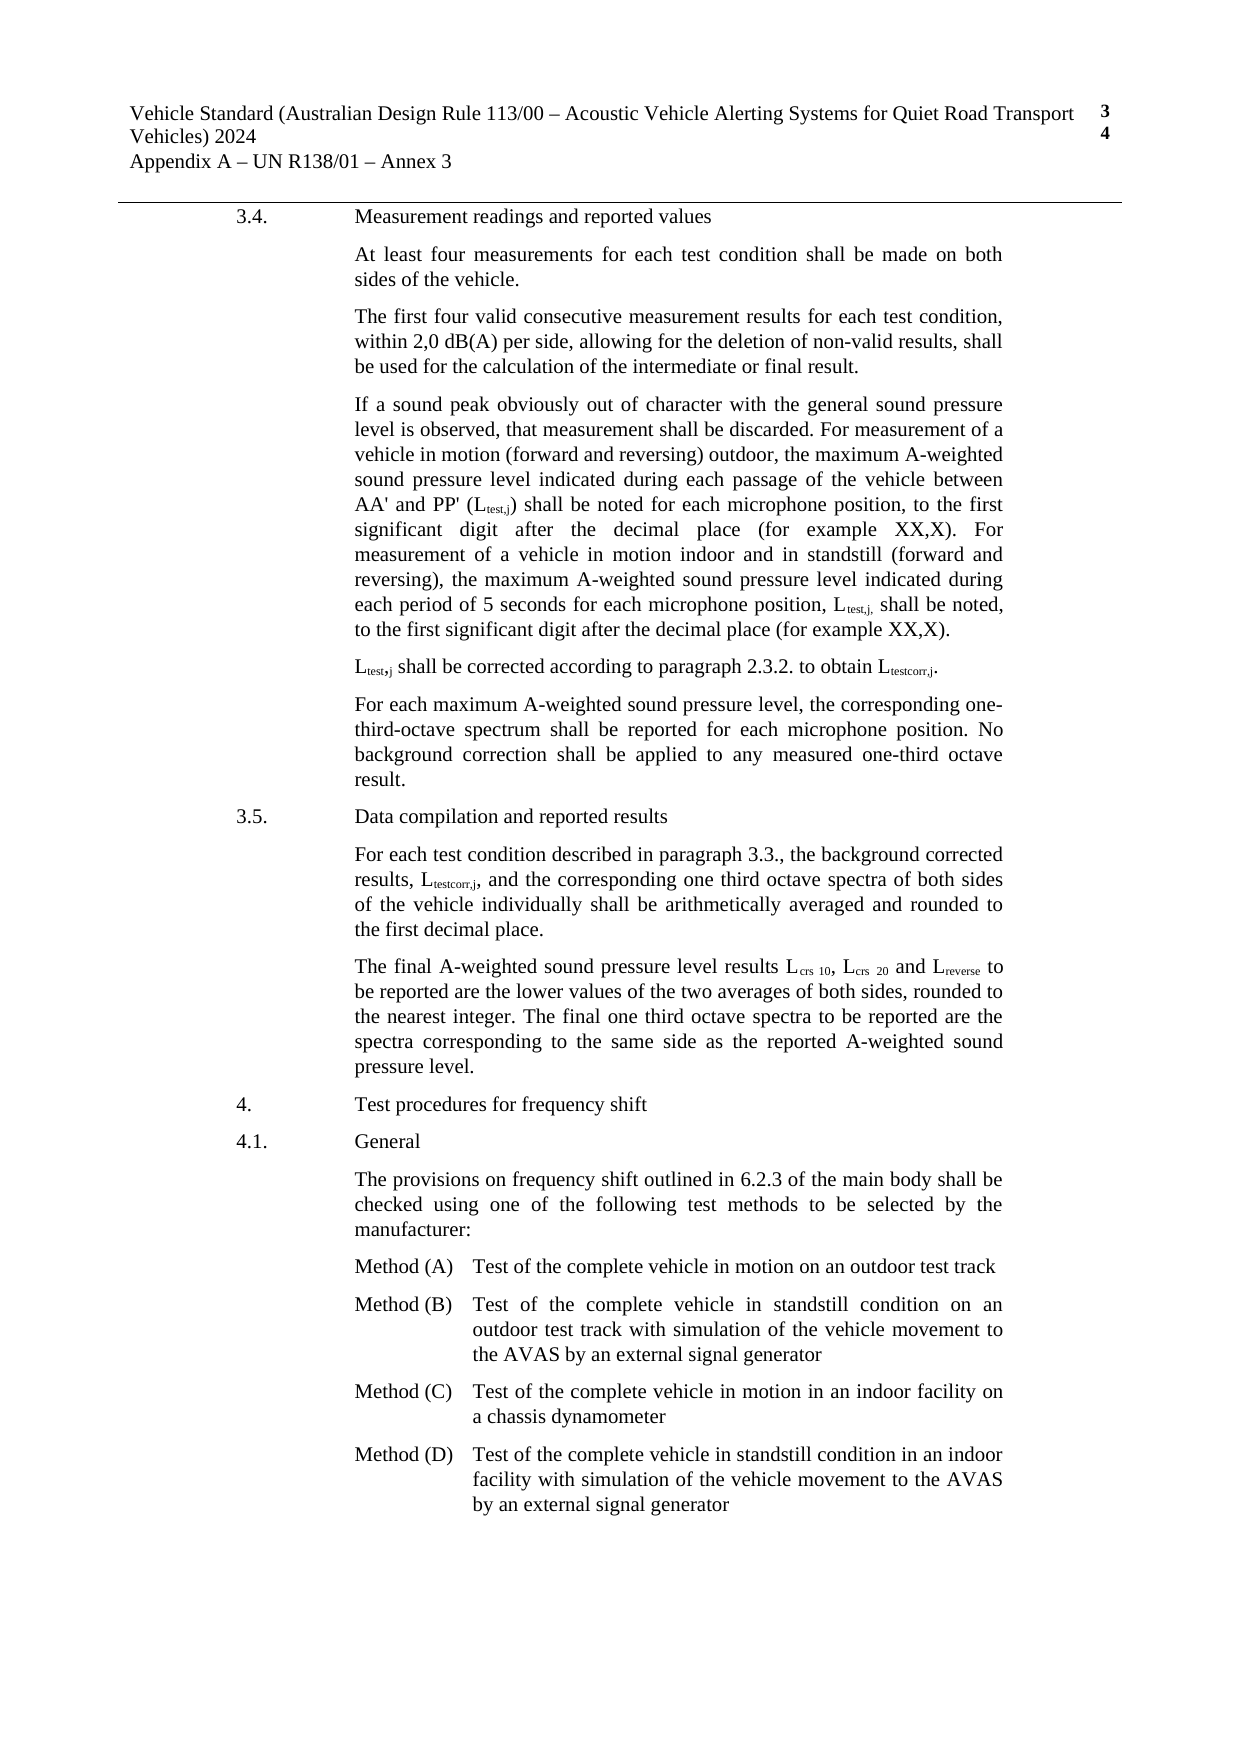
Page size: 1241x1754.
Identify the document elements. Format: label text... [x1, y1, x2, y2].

text 4.1. General [236, 1128, 1004, 1153]
text The first four valid consecutive measurement results for each test condition, within 2,0 dB(A) per side, allowing for the deletion of non-valid results, shall be used for the calculation of the intermediate or final result. [354, 303, 1004, 378]
text 3.5. Data compilation and reported results [236, 803, 1004, 828]
text 3.4. Measurement readings and reported values [236, 203, 1004, 228]
text The final A-weighted sound pressure level results Lcrs 10, Lcrs 20 and Lreverse to be reported are the lower values of the two averages of both sides, rounded to the nearest integer. The final one third octave spectra to be reported are the spectra corresponding to the same side as the reported A-weighted sound pressure level. [354, 953, 1004, 1078]
text For each maximum A-weighted sound pressure level, the corresponding one-third-octave spectrum shall be reported for each microphone position. No background correction shall be applied to any measured one-third octave result. [354, 691, 1004, 791]
text The provisions on frequency shift outlined in 6.2.3 of the main body shall be checked using one of the following test methods to be selected by the manufacturer: [354, 1166, 1004, 1241]
text 4. Test procedures for frequency shift [236, 1091, 1004, 1116]
list Test of the complete vehicle in motion on an outdoor test track [354, 1253, 1004, 1278]
text If a sound peak obviously out of character with the general sound pressure level is observed, that measurement shall be discarded. For measurement of a vehicle in motion (forward and reversing) outdoor, the maximum A-weighted sound pressure level indicated during each passage of the vehicle between AA' and PP' (Ltest,j) shall be noted for each microphone position, to the first significant digit after the decimal place (for example XX,X). For measurement of a vehicle in motion indoor and in standstill (forward and reversing), the maximum A-weighted sound pressure level indicated during each period of 5 seconds for each microphone position, Ltest,j, shall be noted, to the first significant digit after the decimal place (for example XX,X). [354, 391, 1004, 641]
text For each test condition described in paragraph 3.3., the background corrected results, Ltestcorr,j, and the corresponding one third octave spectra of both sides of the vehicle individually shall be arithmetically averaged and rounded to the first decimal place. [354, 841, 1004, 941]
list Test of the complete vehicle in motion in an indoor facility on a chassis dynamometer [354, 1378, 1004, 1428]
list Test of the complete vehicle in standstill condition on an outdoor test track with simulation of the vehicle movement to the AVAS by an external signal generator [354, 1291, 1004, 1366]
text Ltest,j shall be corrected according to paragraph 2.3.2. to obtain Ltestcorr,j. [354, 653, 1004, 678]
text At least four measurements for each test condition shall be made on both sides of the vehicle. [354, 241, 1004, 291]
list Test of the complete vehicle in standstill condition in an indoor facility with simulation of the vehicle movement to the AVAS by an external signal generator [354, 1441, 1004, 1516]
